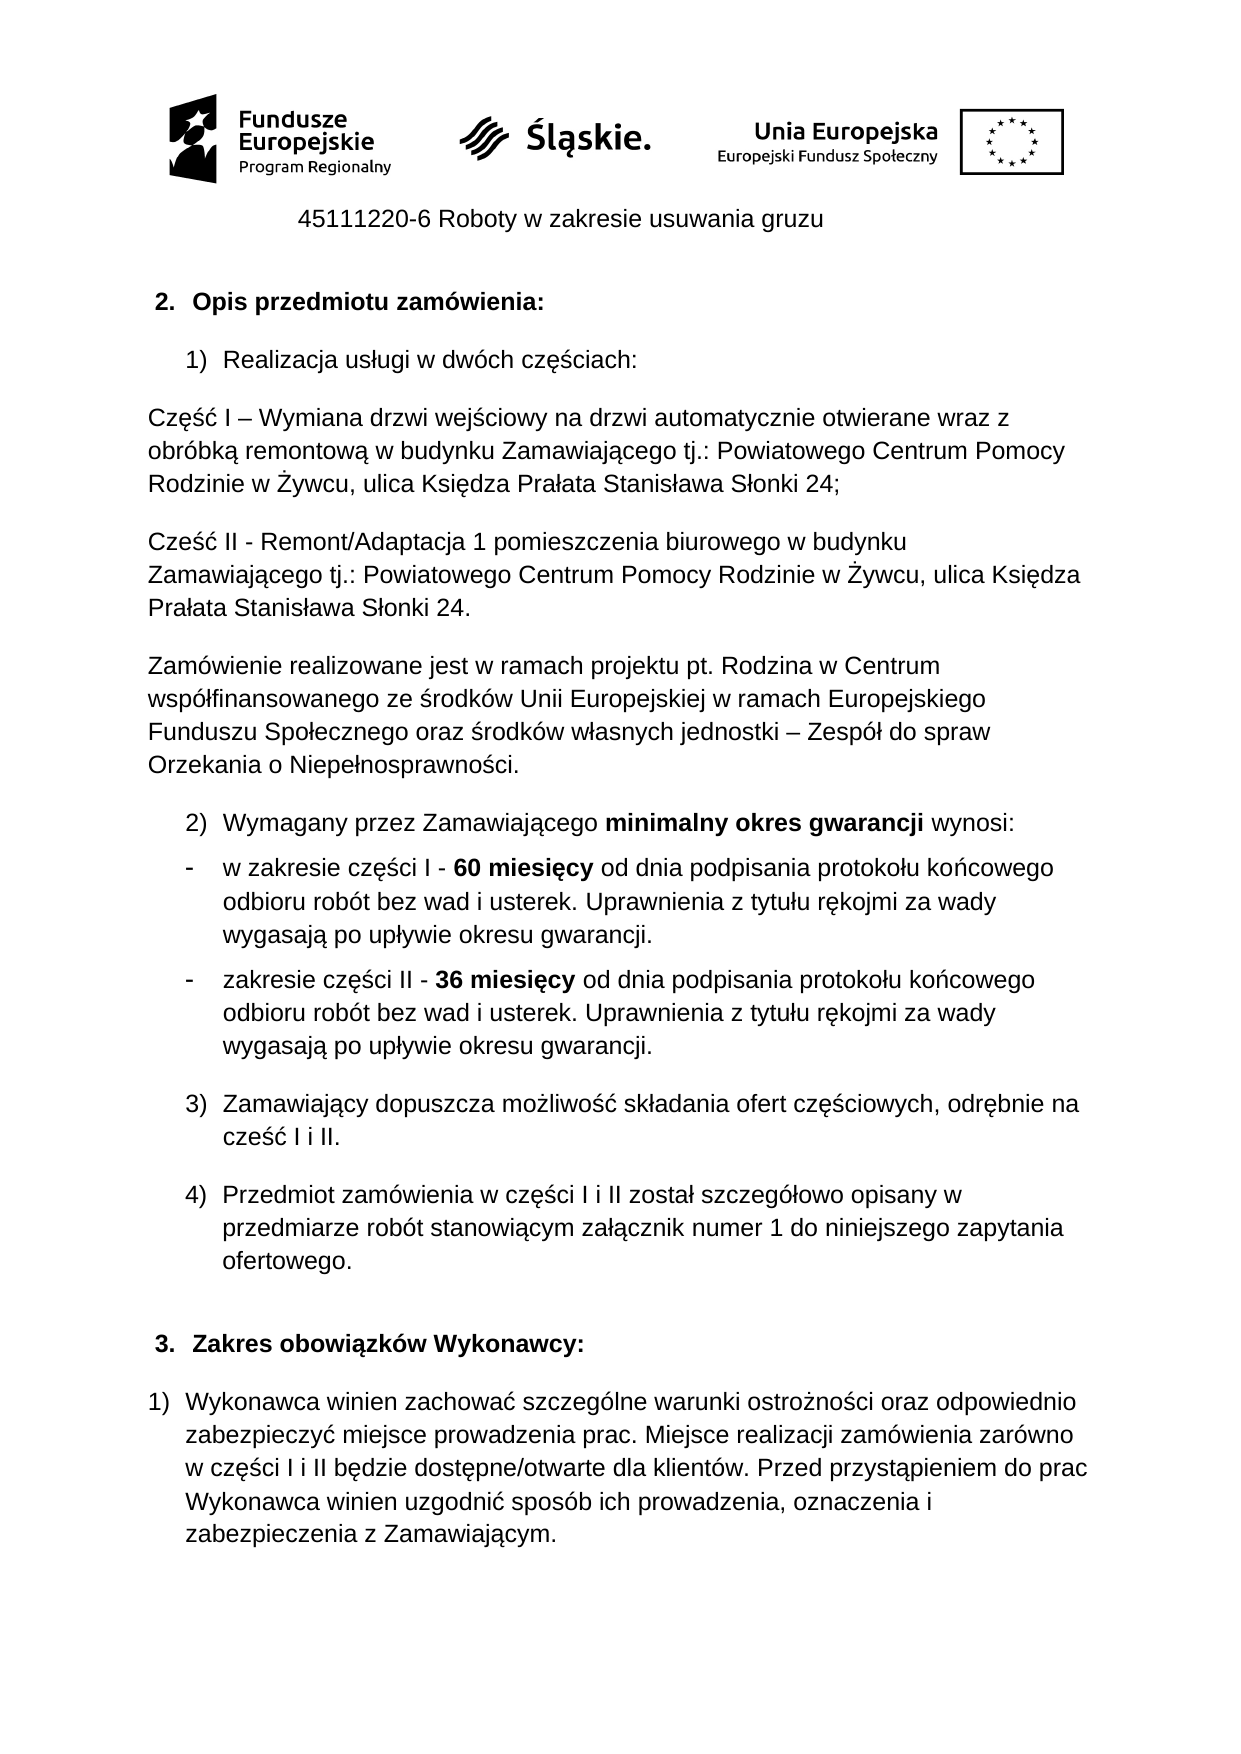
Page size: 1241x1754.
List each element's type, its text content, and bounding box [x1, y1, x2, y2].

list Zakres obowiązków Wykonawcy: [154, 1329, 1093, 1358]
text Cześć II - Remont/Adaptacja 1 pomieszczenia biurowego w budynku Zamawiającego tj.: Powiatowego Centrum Pomocy Rodzinie w Żywcu, ulica Księdza Prałata Stanisława Słonki 24. [148, 527, 1089, 622]
text Część I – Wymiana drzwi wejściowy na drzwi automatycznie otwierane wraz z obróbką remontową w budynku Zamawiającego tj.: Powiatowego Centrum Pomocy Rodzinie w Żywcu, ulica Księdza Prałata Stanisława Słonki 24; [148, 403, 1089, 497]
list Przedmiot zamówienia w części I i II został szczegółowo opisany w przedmiarze robót stanowiącym załącznik numer 1 do niniejszego zapytania ofertowego. [185, 1180, 1089, 1275]
list Wymagany przez Zamawiającego minimalny okres gwarancji wynosi: [185, 808, 1093, 837]
list Wykonawca winien zachować szczególne warunki ostrożności oraz odpowiednio zabezpieczyć miejsce prowadzenia prac. Miejsce realizacji zamówienia zarówno w części I i II będzie dostępne/otwarte dla klientów. Przed przystąpieniem do prac Wykonawca winien uzgodnić sposób ich prowadzenia, oznaczenia i zabezpieczenia z Zamawiającym. [148, 1387, 1093, 1548]
list w zakresie części I - 60 miesięcy od dnia podpisania protokołu końcowego odbioru robót bez wad i usterek. Uprawnienia z tytułu rękojmi za wady wygasają po upływie okresu gwarancji. [185, 853, 1093, 948]
list zakresie części II - 36 miesięcy od dnia podpisania protokołu końcowego odbioru robót bez wad i usterek. Uprawnienia z tytułu rękojmi za wady wygasają po upływie okresu gwarancji. [185, 965, 1093, 1060]
list Zamawiający dopuszcza możliwość składania ofert częściowych, odrębnie na cześć I i II. [185, 1089, 1093, 1151]
text Zamówienie realizowane jest w ramach projektu pt. Rodzina w Centrum współfinansowanego ze środków Unii Europejskiej w ramach Europejskiego Funduszu Społecznego oraz środków własnych jednostki – Zespół do spraw Orzekania o Niepełnosprawności. [148, 651, 1089, 779]
list Opis przedmiotu zamówienia: [154, 287, 1089, 315]
list Realizacja usługi w dwóch częściach: [185, 345, 1089, 373]
picture [147, 73, 1085, 204]
text 45111220-6 Roboty w zakresie usuwania gruzu [298, 204, 1089, 232]
